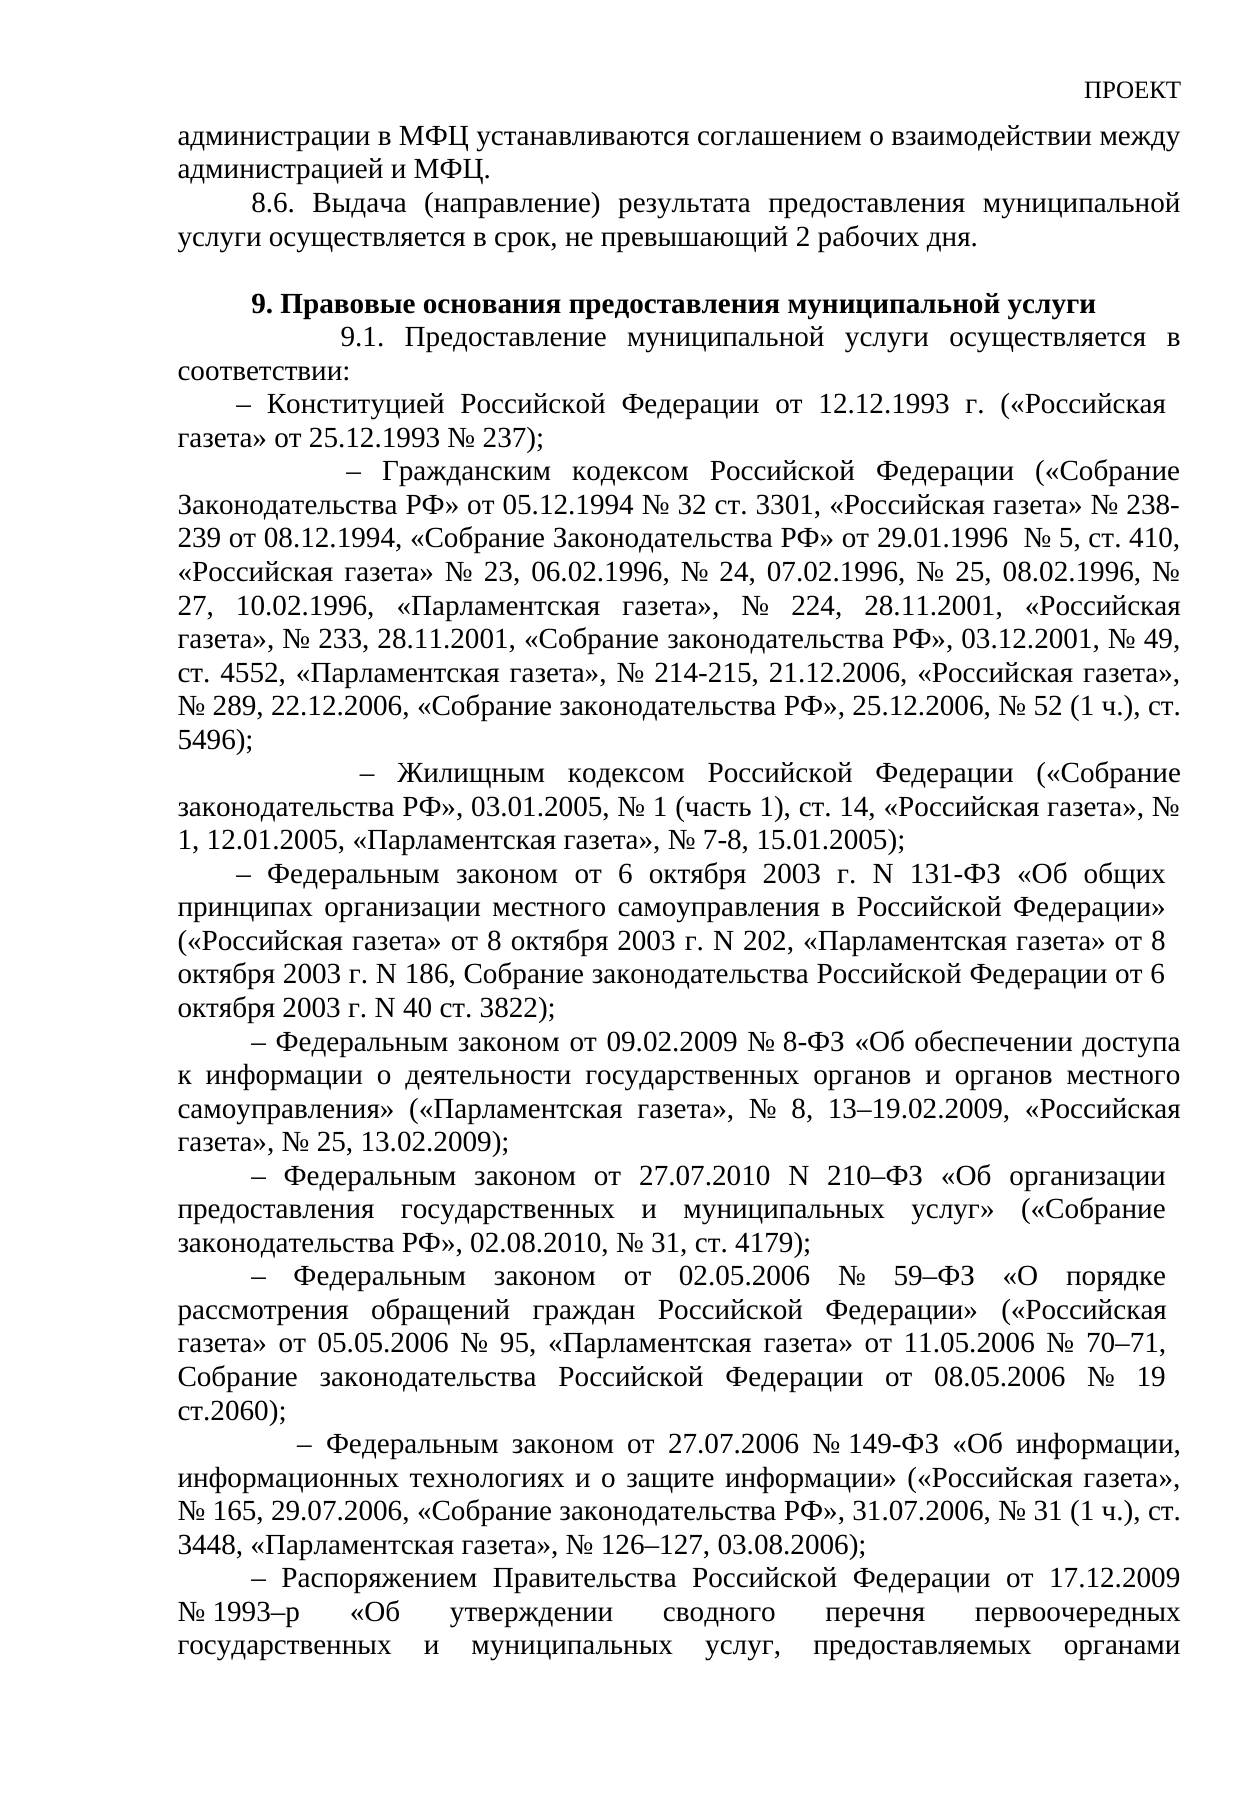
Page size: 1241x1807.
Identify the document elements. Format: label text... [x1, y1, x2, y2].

text – Федеральным законом от 27.07.2010 N 210–ФЗ «Об организации предоставления государственных и муниципальных услуг» («Собрание законодательства РФ», 02.08.2010, № 31, ст. 4179); [177, 1158, 1167, 1258]
text – Федеральным законом от 02.05.2006 № 59–ФЗ «О порядке рассмотрения обращений граждан Российской Федерации» («Российская газета» от 05.05.2006 № 95, «Парламентская газета» от 11.05.2006 № 70–71, Собрание законодательства Российской Федерации от 08.05.2006 № 19 ст.2060); [177, 1258, 1167, 1426]
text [177, 1560, 1181, 1661]
text 9. Правовые основания предоставления муниципальной услуги [177, 286, 1181, 319]
text 9.1. Предоставление муниципальной услуги осуществляется в соответствии: [177, 319, 1181, 386]
text – Жилищным кодексом Российской Федерации («Собрание законодательства РФ», 03.01.2005, № 1 (часть 1), ст. 14, «Российская газета», № 1, 12.01.2005, «Парламентская газета», № 7-8, 15.01.2005); [177, 755, 1181, 856]
text – Федеральным законом от 27.07.2006 № 149-ФЗ «Об информации, информационных технологиях и о защите информации» («Российская газета», № 165, 29.07.2006, «Собрание законодательства РФ», 31.07.2006, № 31 (1 ч.), ст. 3448, «Парламентская газета», № 126–127, 03.08.2006); [177, 1426, 1181, 1560]
text 8.6. Выдача (направление) результата предоставления муниципальной услуги осуществляется в срок, не превышающий 2 рабочих дня. [177, 185, 1181, 252]
text – Конституцией Российской Федерации от 12.12.1993 г. («Российская газета» от 25.12.1993 № 237); [177, 386, 1167, 453]
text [177, 118, 1181, 185]
text – Федеральным законом от 09.02.2009 № 8-ФЗ «Об обеспечении доступа к информации о деятельности государственных органов и органов местного самоуправления» («Парламентская газета», № 8, 13–19.02.2009, «Российская газета», № 25, 13.02.2009); [177, 1024, 1181, 1158]
text – Гражданским кодексом Российской Федерации («Собрание Законодательства РФ» от 05.12.1994 № 32 ст. 3301, «Российская газета» № 238-239 от 08.12.1994, «Собрание Законодательства РФ» от 29.01.1996 № 5, ст. 410, «Российская газета» № 23, 06.02.1996, № 24, 07.02.1996, № 25, 08.02.1996, № 27, 10.02.1996, «Парламентская газета», № 224, 28.11.2001, «Российская газета», № 233, 28.11.2001, «Собрание законодательства РФ», 03.12.2001, № 49, ст. 4552, «Парламентская газета», № 214-215, 21.12.2006, «Российская газета», № 289, 22.12.2006, «Собрание законодательства РФ», 25.12.2006, № 52 (1 ч.), ст. 5496); [177, 453, 1181, 755]
text – Федеральным законом от 6 октября 2003 г. N 131-ФЗ «Об общих принципах организации местного самоуправления в Российской Федерации» («Российская газета» от 8 октября 2003 г. N 202, «Парламентская газета» от 8 октября 2003 г. N 186, Собрание законодательства Российской Федерации от 6 октября 2003 г. N 40 ст. 3822); [177, 856, 1167, 1024]
